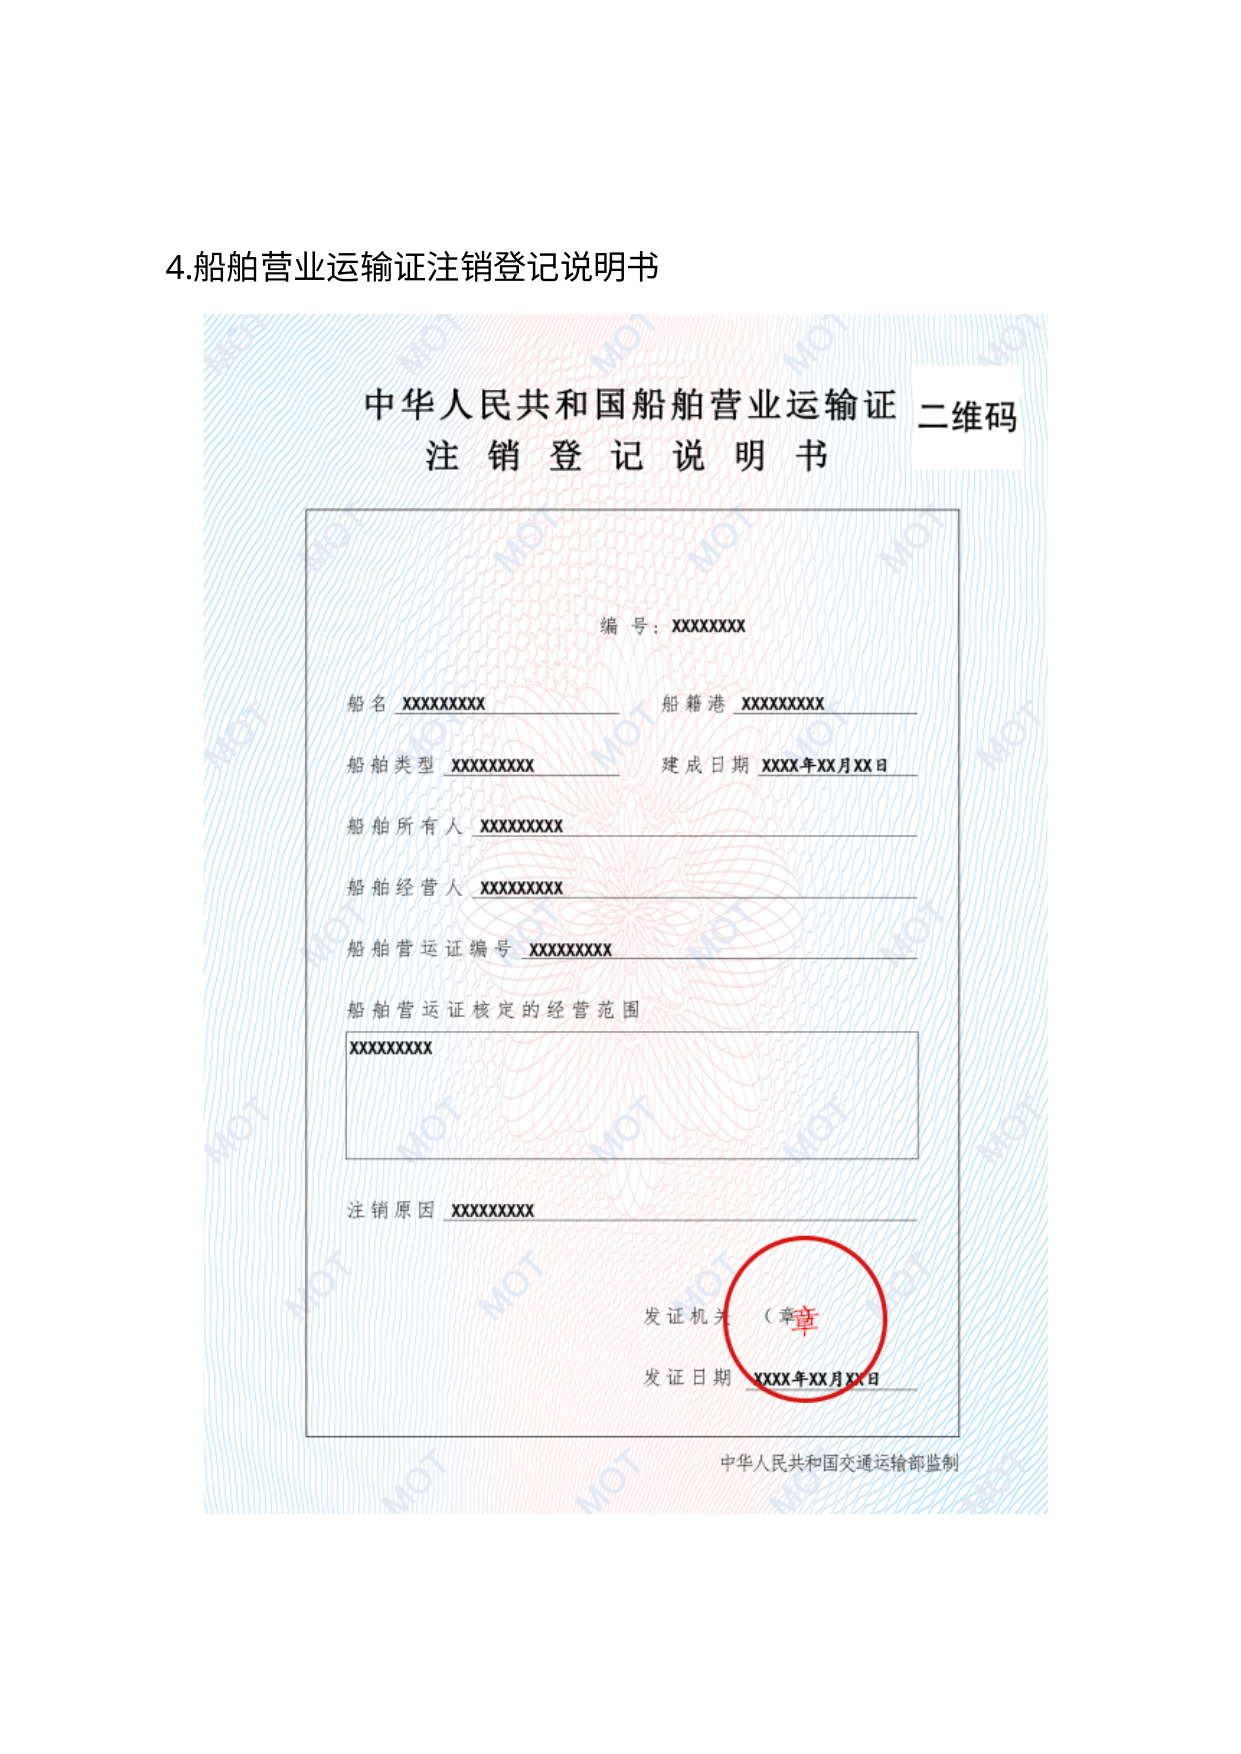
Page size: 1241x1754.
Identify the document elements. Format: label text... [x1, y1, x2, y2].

picture [203, 314, 1049, 1514]
text 4.船舶营业运输证注销登记说明书 [165, 233, 1087, 298]
